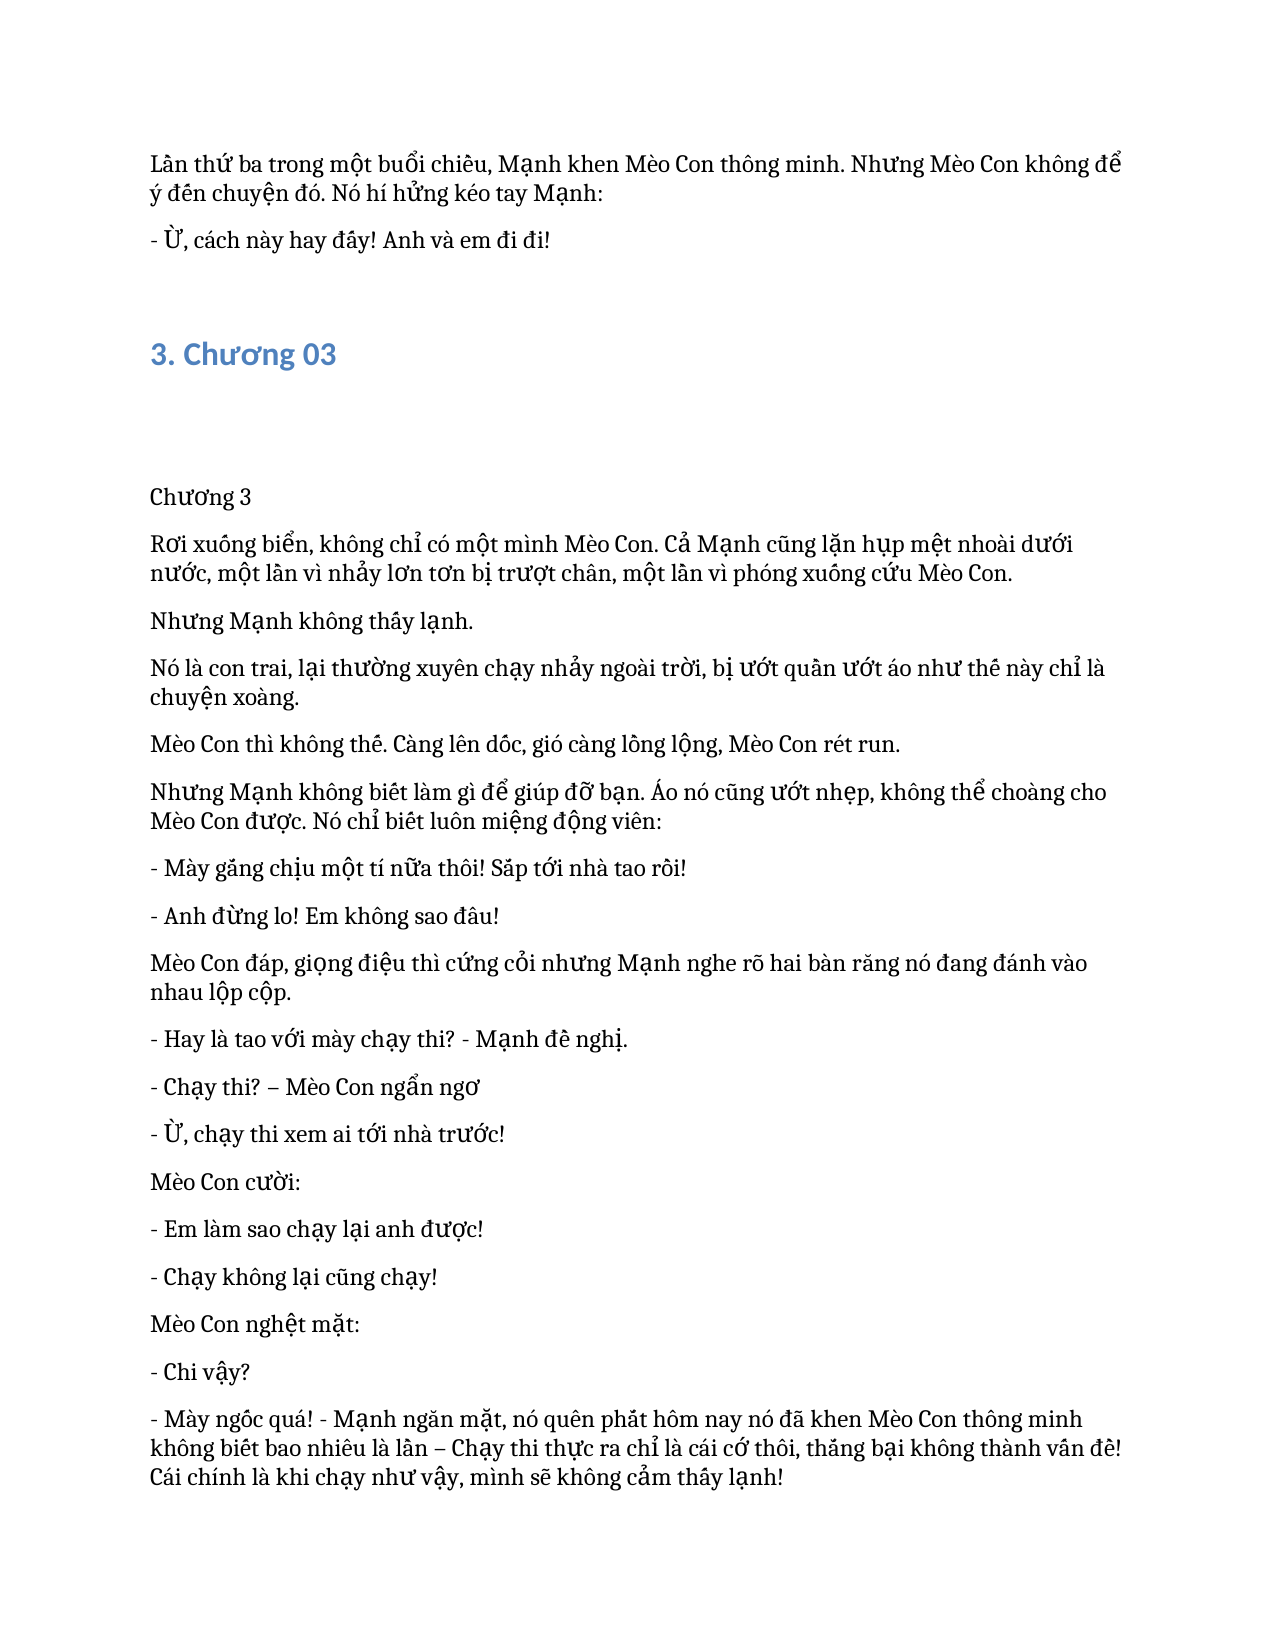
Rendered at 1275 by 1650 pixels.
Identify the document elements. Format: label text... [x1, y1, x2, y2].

text - Hay là tao với mày chạy thi? - Mạnh đề nghị. [150, 1025, 1125, 1054]
text - Chạy không lại cũng chạy! [150, 1263, 1125, 1292]
subtitle 3. Chương 03 [150, 333, 1125, 374]
text - Ừ, chạy thi xem ai tới nhà trước! [150, 1120, 1125, 1149]
text Nó là con trai, lại thường xuyên chạy nhảy ngoài trời, bị ướt quần ướt áo như thế này chỉ là chuyện xoàng. [150, 654, 1125, 712]
text Rơi xuống biển, không chỉ có một mình Mèo Con. Cả Mạnh cũng lặn hụp mệt nhoài dưới nước, một lần vì nhảy lơn tơn bị trượt chân, một lần vì phóng xuống cứu Mèo Con. [150, 530, 1125, 588]
text Nhưng Mạnh không thấy lạnh. [150, 607, 1125, 635]
text - Mày gắng chịu một tí nữa thôi! Sắp tới nhà tao rồi! [150, 854, 1125, 883]
text - Em làm sao chạy lại anh được! [150, 1215, 1125, 1244]
text - Mày ngốc quá! - Mạnh ngăn mặt, nó quên phắt hôm nay nó đã khen Mèo Con thông minh không biết bao nhiêu là lần – Chạy thi thực ra chỉ là cái cớ thôi, thắng bại không thành vấn đề! Cái chính là khi chạy như vậy, mình sẽ không cảm thấy lạnh! [150, 1405, 1125, 1492]
text Mèo Con đáp, giọng điệu thì cứng cỏi nhưng Mạnh nghe rõ hai bàn răng nó đang đánh vào nhau lộp cộp. [150, 949, 1125, 1007]
text Mèo Con thì không thế. Càng lên dốc, gió càng lồng lộng, Mèo Con rét run. [150, 730, 1125, 759]
text Chương 3 [150, 483, 1125, 512]
text - Ừ, cách này hay đấy! Anh và em đi đi! [150, 226, 1125, 312]
text Nhưng Mạnh không biết làm gì để giúp đỡ bạn. Áo nó cũng ướt nhẹp, không thể choàng cho Mèo Con được. Nó chỉ biết luôn miệng động viên: [150, 778, 1125, 835]
text Lần thứ ba trong một buổi chiều, Mạnh khen Mèo Con thông minh. Nhưng Mèo Con không để ý đến chuyện đó. Nó hí hửng kéo tay Mạnh: [150, 150, 1125, 207]
text Mèo Con cười: [150, 1168, 1125, 1197]
text Mèo Con nghệt mặt: [150, 1310, 1125, 1339]
text - Anh đừng lo! Em không sao đâu! [150, 902, 1125, 930]
text - Chi vậy? [150, 1358, 1125, 1387]
text - Chạy thi? – Mèo Con ngẩn ngơ [150, 1073, 1125, 1102]
